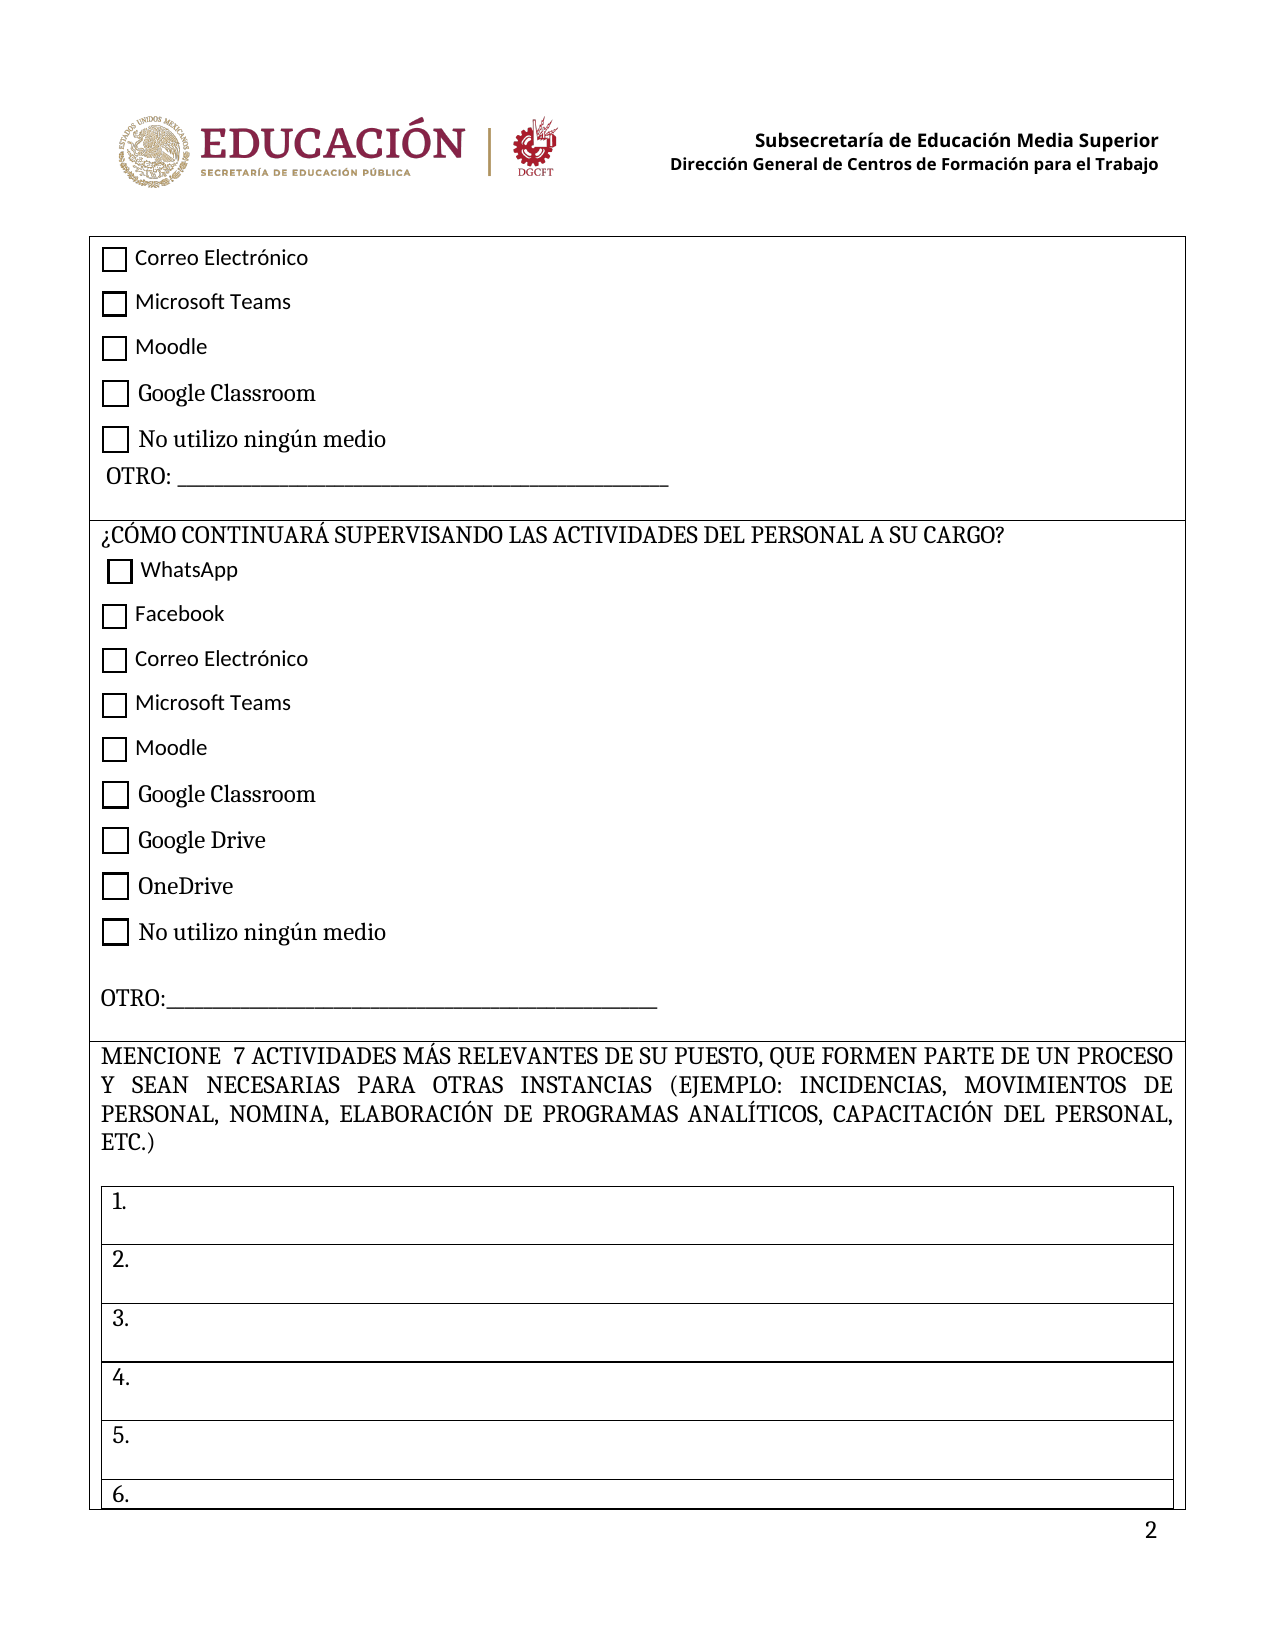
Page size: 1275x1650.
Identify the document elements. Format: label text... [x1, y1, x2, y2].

picture [118, 116, 559, 188]
table_cell ¿CÓMO CONTINUARÁ SUPERVISANDO LAS ACTIVIDADES DEL PERSONAL A SU CARGO? OTRO:_____________________________________________________ [90, 521, 1185, 1041]
